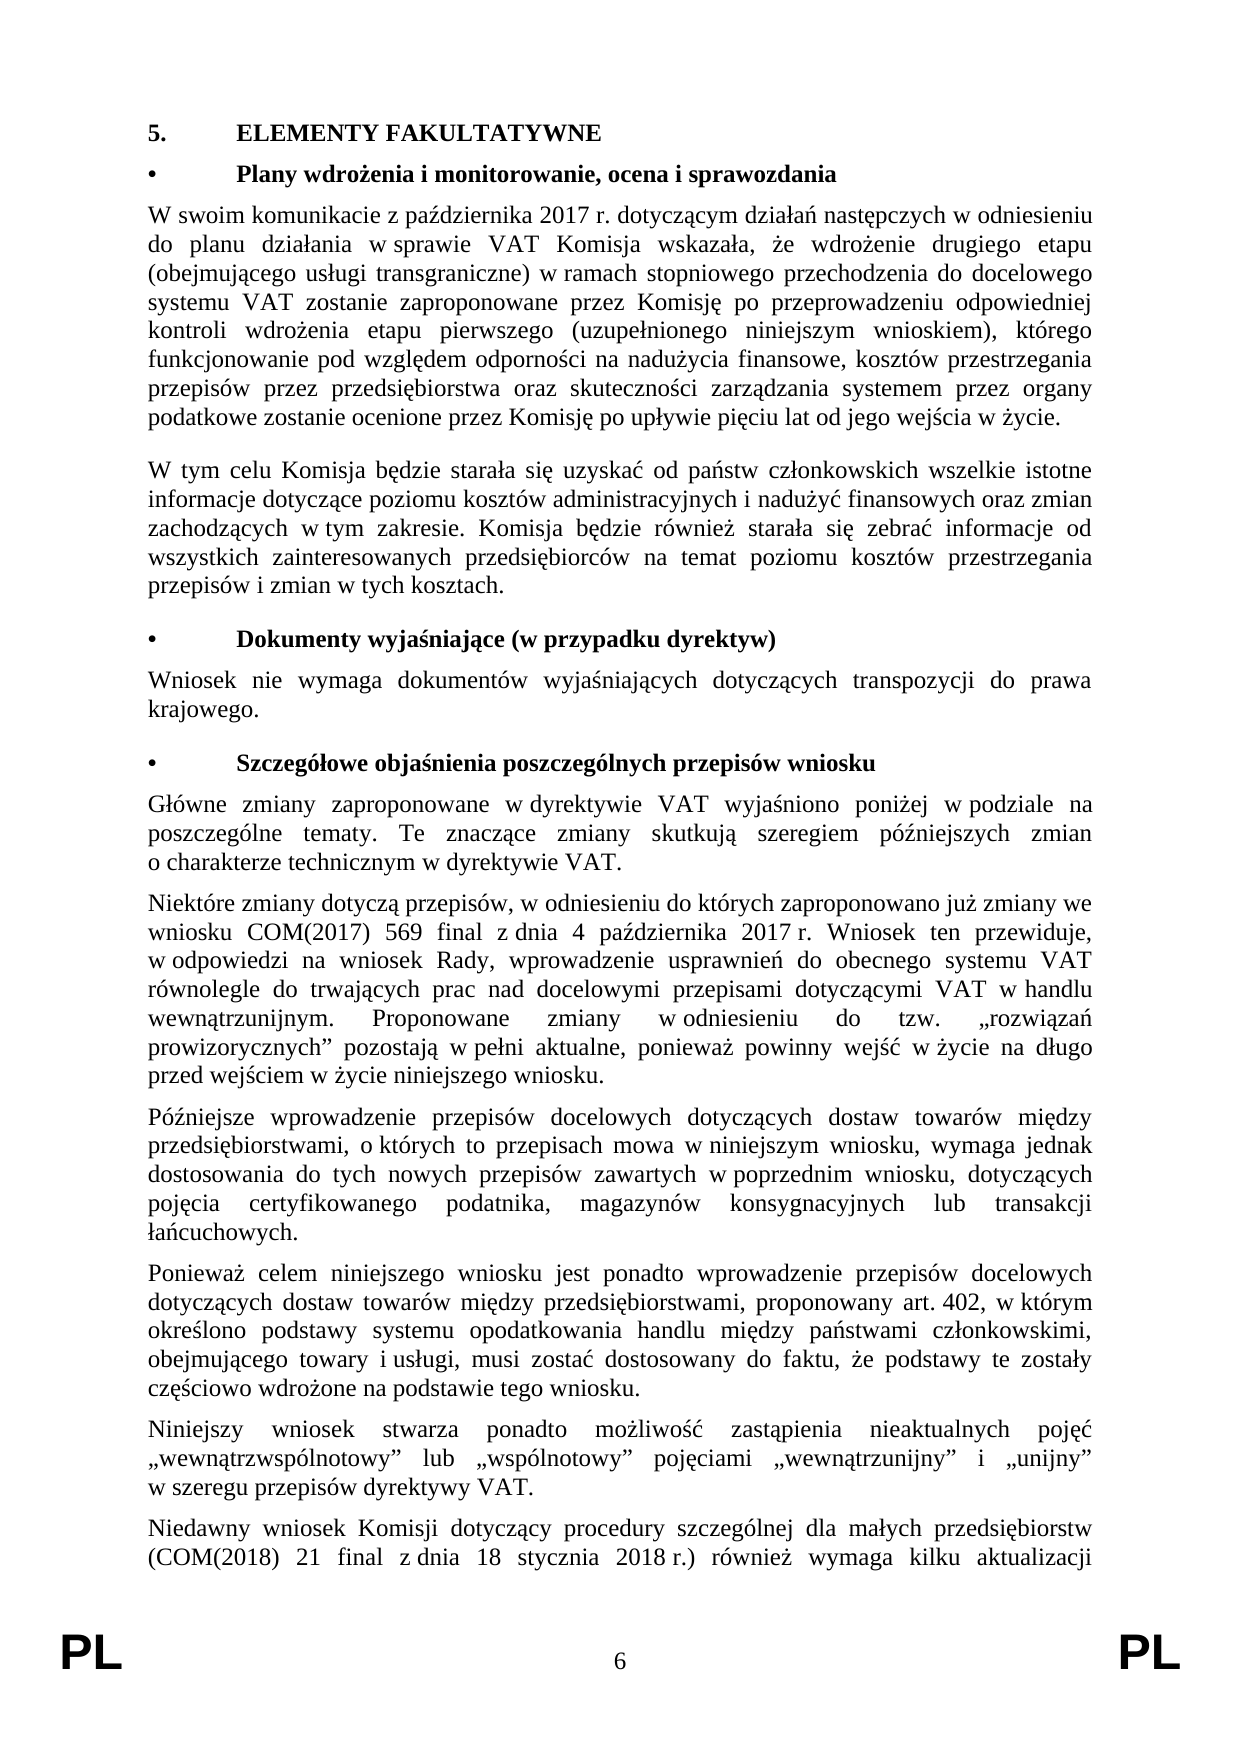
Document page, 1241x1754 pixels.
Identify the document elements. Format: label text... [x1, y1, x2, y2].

subtitle • Plany wdrożenia i monitorowanie, ocena i sprawozdania [148, 159, 1093, 188]
text W swoim komunikacie z października 2017 r. dotyczącym działań następczych w odniesieniu do planu działania w sprawie VAT Komisja wskazała, że wdrożenie drugiego etapu (obejmującego usługi transgraniczne) w ramach stopniowego przechodzenia do docelowego systemu VAT zostanie zaproponowane przez Komisję po przeprowadzeniu odpowiedniej kontroli wdrożenia etapu pierwszego (uzupełnionego niniejszym wnioskiem), którego funkcjonowanie pod względem odporności na nadużycia finansowe, kosztów przestrzegania przepisów przez przedsiębiorstwa oraz skuteczności zarządzania systemem przez organy podatkowe zostanie ocenione przez Komisję po upływie pięciu lat od jego wejścia w życie. [148, 201, 1093, 431]
subtitle • Dokumenty wyjaśniające (w przypadku dyrektyw) [148, 624, 1093, 653]
text Późniejsze wprowadzenie przepisów docelowych dotyczących dostaw towarów między przedsiębiorstwami, o których to przepisach mowa w niniejszym wniosku, wymaga jednak dostosowania do tych nowych przepisów zawartych w poprzednim wniosku, dotyczących pojęcia certyfikowanego podatnika, magazynów konsygnacyjnych lub transakcji łańcuchowych. [148, 1102, 1093, 1246]
text Niektóre zmiany dotyczą przepisów, w odniesieniu do których zaproponowano już zmiany we wniosku COM(2017) 569 final z dnia 4 października 2017 r. Wniosek ten przewiduje, w odpowiedzi na wniosek Rady, wprowadzenie usprawnień do obecnego systemu VAT równolegle do trwających prac nad docelowymi przepisami dotyczącymi VAT w handlu wewnątrzunijnym. Proponowane zmiany w odniesieniu do tzw. „rozwiązań prowizorycznych” pozostają w pełni aktualne, ponieważ powinny wejść w życie na długo przed wejściem w życie niniejszego wniosku. [148, 888, 1093, 1089]
subtitle • Szczegółowe objaśnienia poszczególnych przepisów wniosku [148, 748, 1093, 777]
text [148, 1513, 1093, 1571]
subtitle 5. ELEMENTY FAKULTATYWNE [148, 118, 1093, 147]
text Główne zmiany zaproponowane w dyrektywie VAT wyjaśniono poniżej w podziale na poszczególne tematy. Te znaczące zmiany skutkują szeregiem późniejszych zmian o charakterze technicznym w dyrektywie VAT. [148, 789, 1093, 876]
text W tym celu Komisja będzie starała się uzyskać od państw członkowskich wszelkie istotne informacje dotyczące poziomu kosztów administracyjnych i nadużyć finansowych oraz zmian zachodzących w tym zakresie. Komisja będzie również starała się zebrać informacje od wszystkich zainteresowanych przedsiębiorców na temat poziomu kosztów przestrzegania przepisów i zmian w tych kosztach. [148, 456, 1093, 599]
text Niniejszy wniosek stwarza ponadto możliwość zastąpienia nieaktualnych pojęć „wewnątrzwspólnotowy” lub „wspólnotowy” pojęciami „wewnątrzunijny” i „unijny” w szeregu przepisów dyrektywy VAT. [148, 1414, 1093, 1501]
text Wniosek nie wymaga dokumentów wyjaśniających dotyczących transpozycji do prawa krajowego. [148, 666, 1093, 723]
text Ponieważ celem niniejszego wniosku jest ponadto wprowadzenie przepisów docelowych dotyczących dostaw towarów między przedsiębiorstwami, proponowany art. 402, w którym określono podstawy systemu opodatkowania handlu między państwami członkowskimi, obejmującego towary i usługi, musi zostać dostosowany do faktu, że podstawy te zostały częściowo wdrożone na podstawie tego wniosku. [148, 1258, 1093, 1402]
